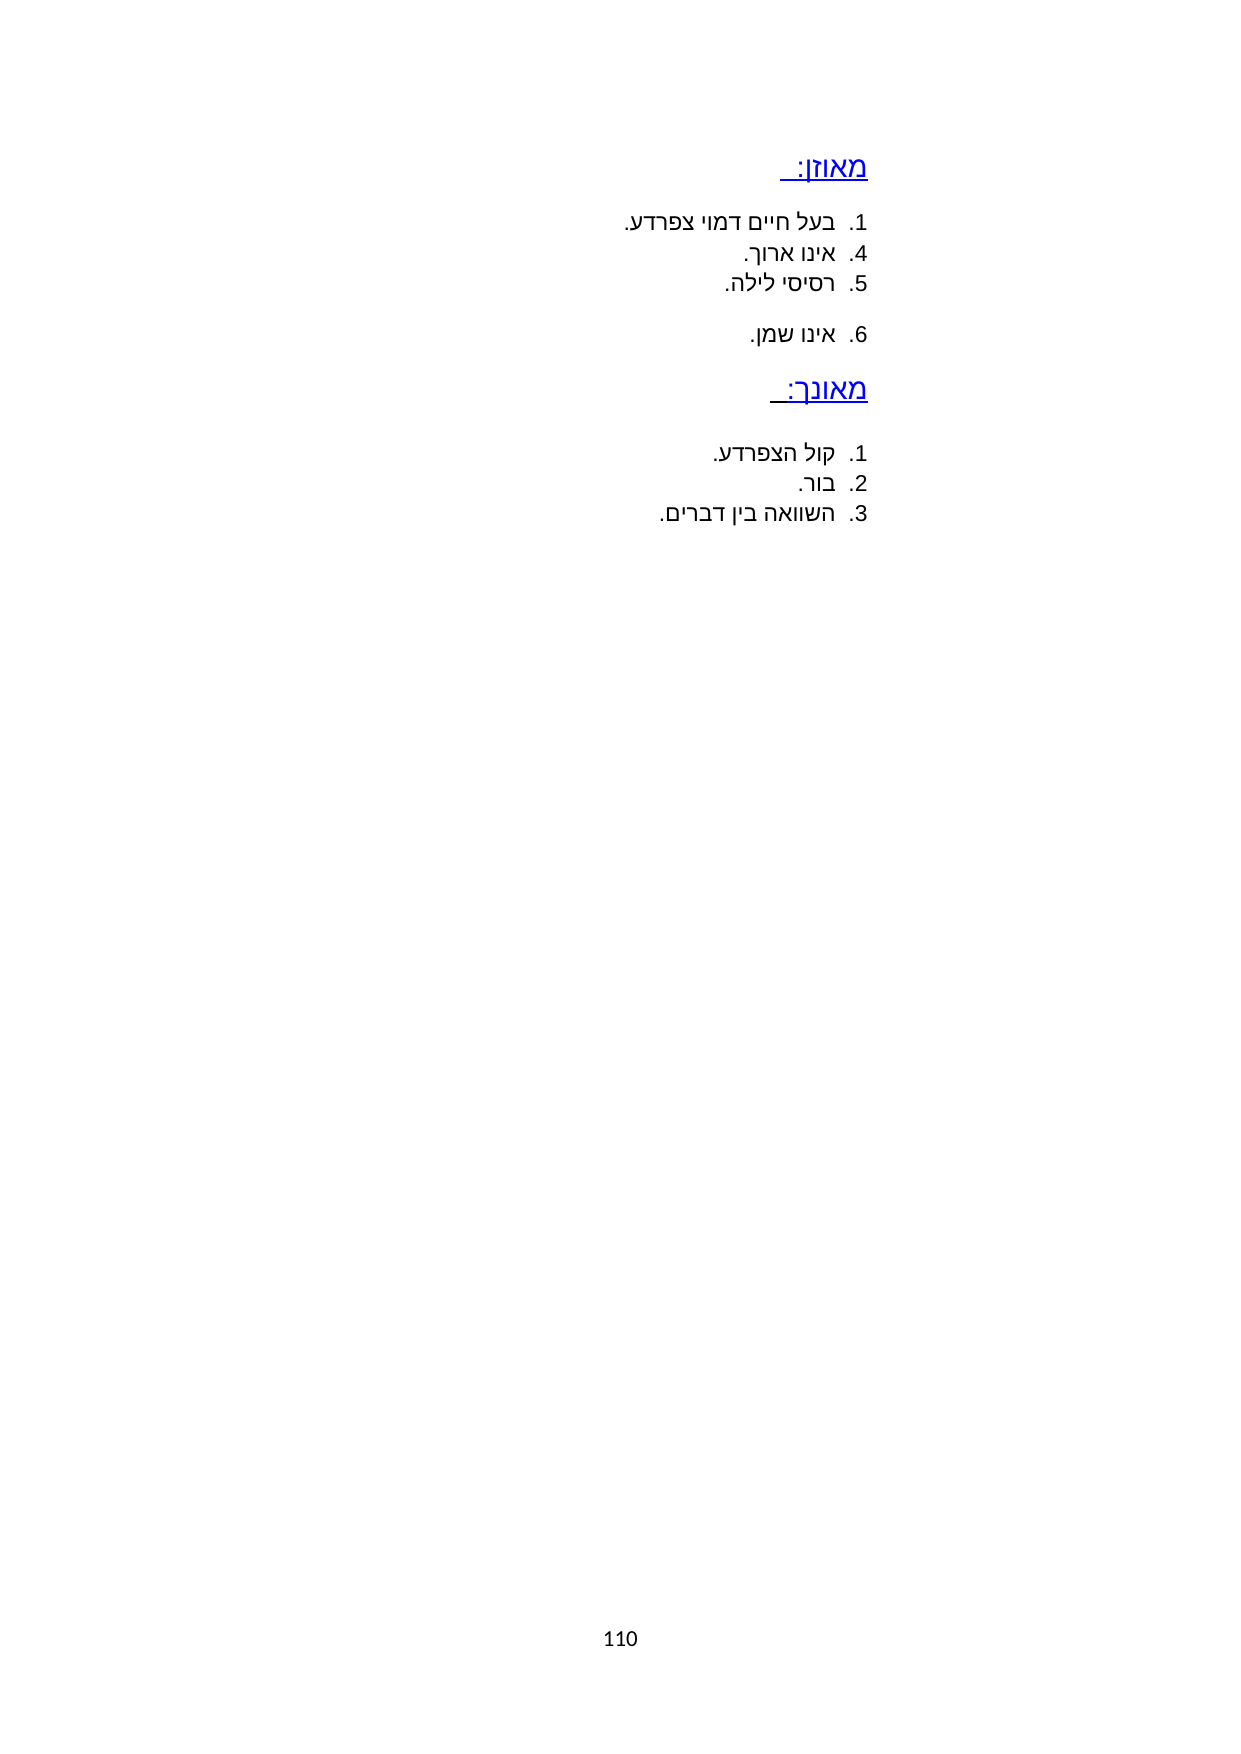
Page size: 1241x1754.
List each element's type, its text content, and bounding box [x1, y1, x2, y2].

text 6. אינו שמן. [148, 321, 867, 347]
text מאוזן: [148, 150, 942, 183]
text 1. בעל חיים דמוי צפרדע. 4. אינו ארוך. 5. רסיסי לילה. [148, 209, 867, 296]
text מאונך: 1. קול הצפרדע. 2. בור. 3. השוואה בין דברים. [148, 372, 867, 526]
